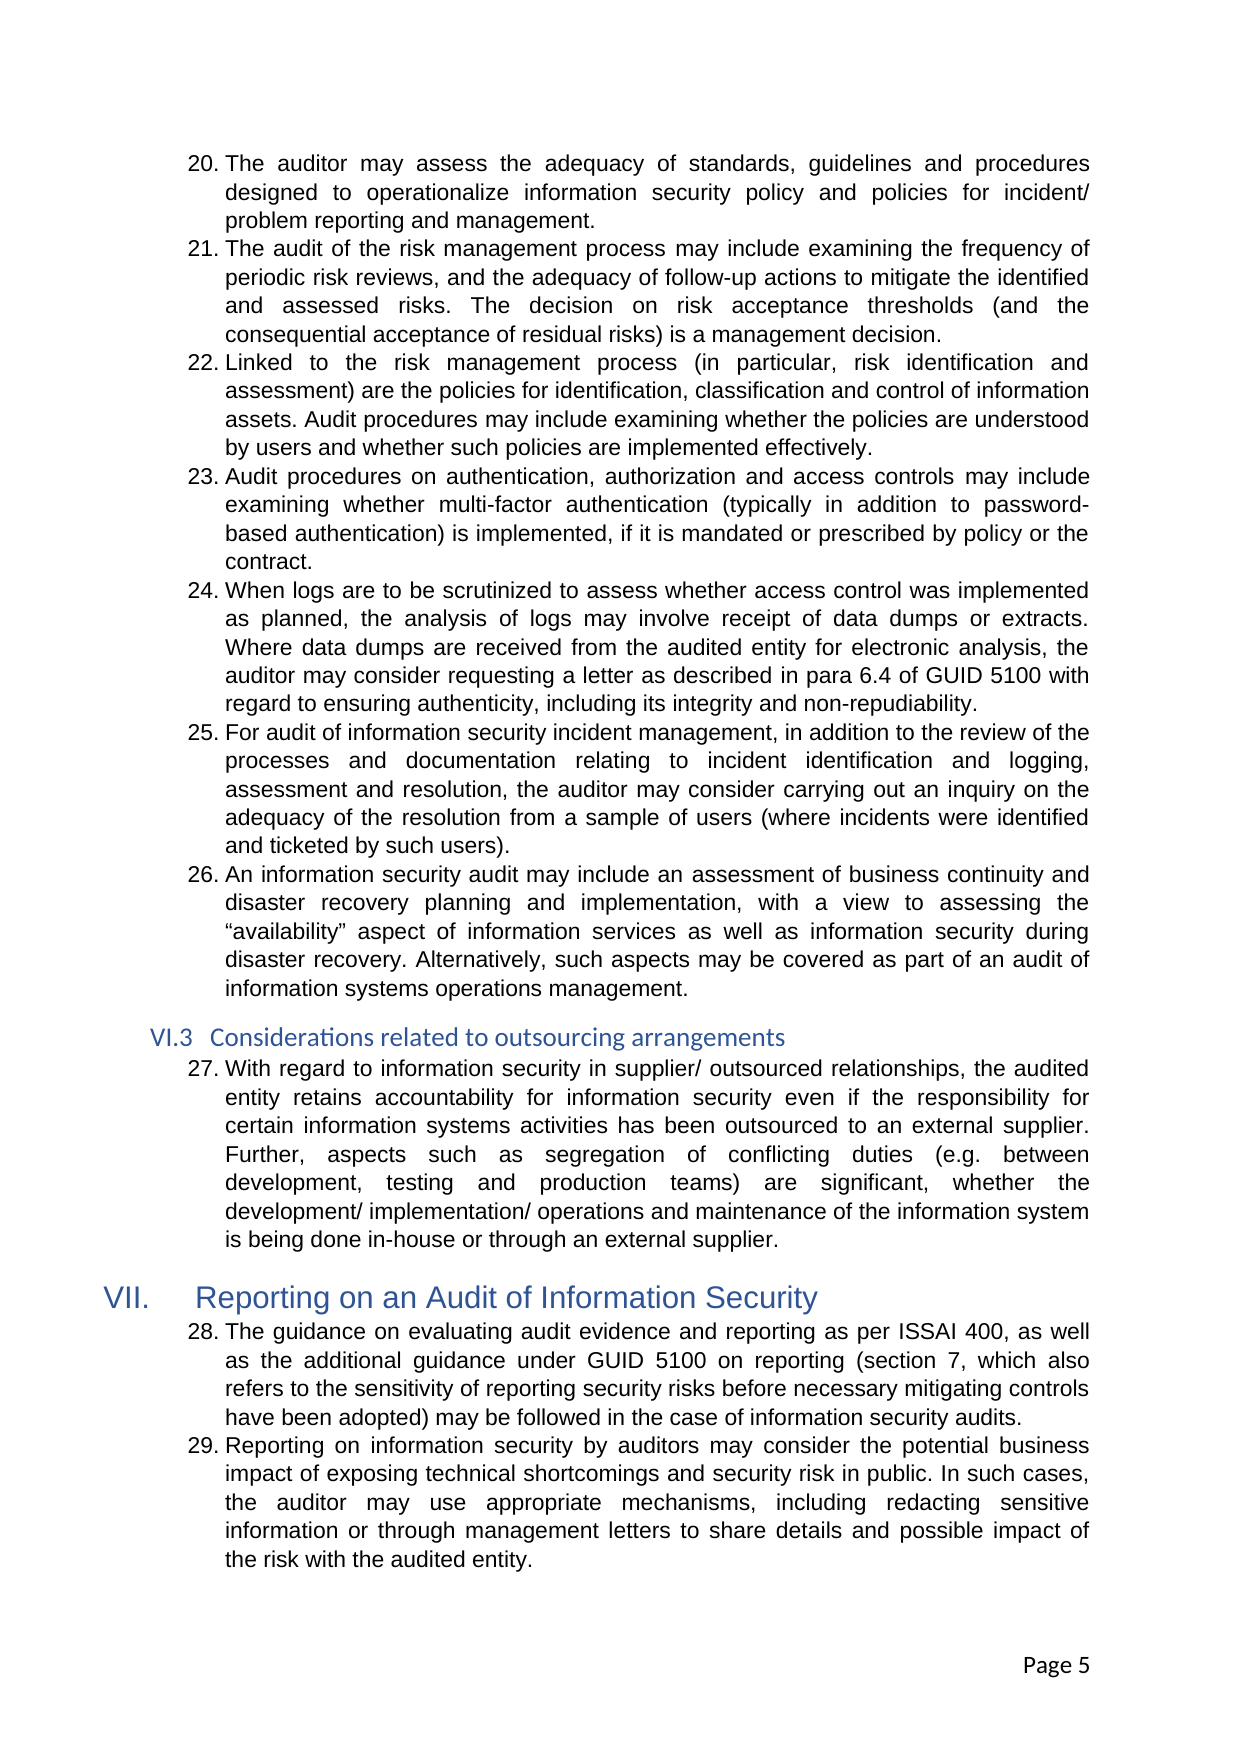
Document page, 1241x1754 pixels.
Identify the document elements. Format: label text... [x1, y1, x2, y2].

subtitle Considerations related to outsourcing arrangements [150, 1020, 1090, 1053]
subtitle Reporting on an Audit of Information Security [150, 1279, 1090, 1315]
list With regard to information security in supplier/ outsourced relationships, the audited entity retains accountability for information security even if the responsibility for certain information systems activities has been outsourced to an external supplier. Further, aspects such as segregation of conflicting duties (e.g. between development, testing and production teams) are significant, whether the development/ implementation/ operations and maintenance of the information system is being done in-house or through an external supplier. [187, 1055, 1090, 1252]
list Reporting on information security by auditors may consider the potential business impact of exposing technical shortcomings and security risk in public. In such cases, the auditor may use appropriate mechanisms, including redacting sensitive information or through management letters to share details and possible impact of the risk with the audited entity. [187, 1432, 1090, 1572]
list An information security audit may include an assessment of business continuity and disaster recovery planning and implementation, with a view to assessing the “availability” aspect of information services as well as information security during disaster recovery. Alternatively, such aspects may be covered as part of an audit of information systems operations management. [187, 861, 1090, 1001]
list When logs are to be scrutinized to assess whether access control was implemented as planned, the analysis of logs may involve receipt of data dumps or extracts. Where data dumps are received from the audited entity for electronic analysis, the auditor may consider requesting a letter as described in para 6.4 of GUID 5100 with regard to ensuring authenticity, including its integrity and non-repudiability. [187, 577, 1090, 717]
list For audit of information security incident management, in addition to the review of the processes and documentation relating to incident identification and logging, assessment and resolution, the auditor may consider carrying out an inquiry on the adequacy of the resolution from a sample of users (where incidents were identified and ticketed by such users). [187, 719, 1090, 859]
list The guidance on evaluating audit evidence and reporting as per ISSAI 400, as well as the additional guidance under GUID 5100 on reporting (section 7, which also refers to the sensitivity of reporting security risks before necessary mitigating controls have been adopted) may be followed in the case of information security audits. [187, 1318, 1090, 1430]
list The auditor may assess the adequacy of standards, guidelines and procedures designed to operationalize information security policy and policies for incident/ problem reporting and management. [187, 150, 1090, 233]
list Linked to the risk management process (in particular, risk identification and assessment) are the policies for identification, classification and control of information assets. Audit procedures may include examining whether the policies are understood by users and whether such policies are implemented effectively. [187, 349, 1090, 461]
list The audit of the risk management process may include examining the frequency of periodic risk reviews, and the adequacy of follow-up actions to mitigate the identified and assessed risks. The decision on risk acceptance thresholds (and the consequential acceptance of residual risks) is a management decision. [187, 235, 1090, 347]
list Audit procedures on authentication, authorization and access controls may include examining whether multi-factor authentication (typically in addition to password-based authentication) is implemented, if it is mandated or prescribed by policy or the contract. [187, 463, 1090, 574]
